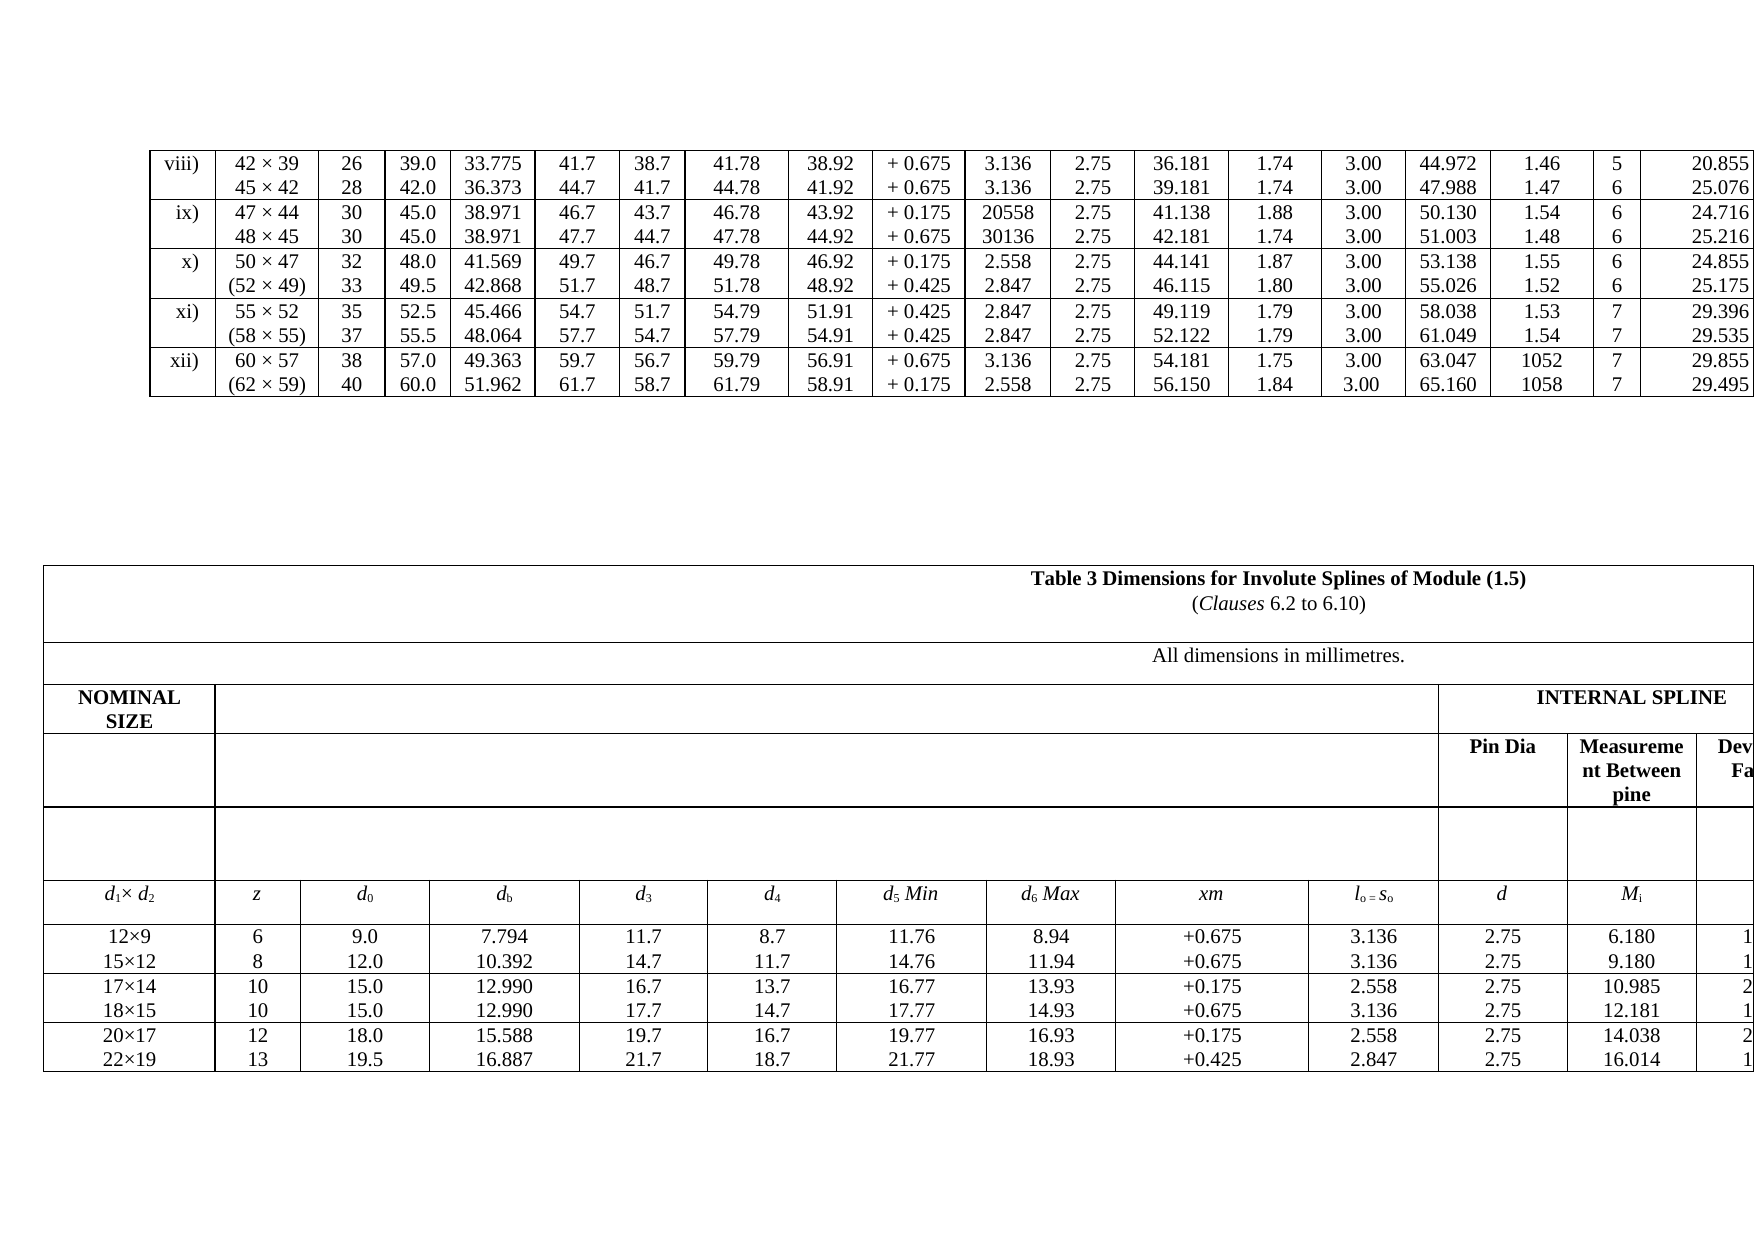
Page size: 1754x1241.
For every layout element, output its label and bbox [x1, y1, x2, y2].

table_cell [1491, 348, 1593, 396]
table_cell [1439, 974, 1567, 1022]
table_cell [686, 348, 788, 396]
table_cell [966, 151, 1050, 199]
table_cell [536, 299, 619, 347]
table_cell [1697, 734, 1753, 806]
table_cell [319, 249, 384, 297]
table_cell [1641, 348, 1753, 396]
table_cell [686, 299, 788, 347]
table_cell [873, 299, 964, 347]
table_cell [44, 808, 214, 879]
table_cell [151, 200, 215, 248]
table_cell [1568, 881, 1696, 923]
table_cell [987, 925, 1115, 973]
table_cell [1491, 151, 1593, 199]
table_cell [708, 881, 836, 923]
table_cell [686, 249, 788, 297]
table_cell [1051, 151, 1134, 199]
table_cell [1406, 151, 1490, 199]
table_cell [386, 348, 450, 396]
table_cell [1568, 734, 1696, 806]
table_cell [1594, 151, 1640, 199]
table_cell [789, 200, 872, 248]
table_cell [873, 200, 964, 248]
table_cell [1697, 1023, 1753, 1071]
table_cell [1116, 974, 1308, 1022]
table_cell [386, 151, 450, 199]
table_cell [319, 348, 384, 396]
table_cell [1439, 881, 1567, 923]
table_cell [319, 299, 384, 347]
table_cell [1594, 348, 1640, 396]
table_cell [966, 348, 1050, 396]
table_cell [1135, 151, 1228, 199]
table_cell [1697, 974, 1753, 1022]
table_cell [708, 1023, 836, 1071]
table_cell [1116, 1023, 1308, 1071]
table_cell [987, 1023, 1115, 1071]
table_cell [1491, 299, 1593, 347]
table_cell [620, 299, 684, 347]
table_cell [430, 881, 579, 923]
table_cell [216, 734, 1438, 806]
table_cell [1641, 151, 1753, 199]
table_cell [216, 685, 1438, 733]
table_cell [708, 974, 836, 1022]
table_cell [1309, 881, 1438, 923]
table_cell [1309, 974, 1438, 1022]
table_cell [451, 348, 534, 396]
table_cell [151, 249, 215, 297]
table_cell [1594, 249, 1640, 297]
table_cell [301, 925, 429, 973]
table_cell [44, 925, 214, 973]
table_cell [1051, 348, 1134, 396]
table_cell [580, 1023, 707, 1071]
table_cell [1229, 299, 1321, 347]
table_cell [837, 974, 986, 1022]
table_cell [1568, 974, 1696, 1022]
table_cell [1491, 249, 1593, 297]
table_cell [536, 200, 619, 248]
table_cell [1309, 925, 1438, 973]
table_header [44, 566, 1753, 642]
table_cell [216, 808, 1438, 879]
table_cell [44, 974, 214, 1022]
table_cell [1641, 299, 1753, 347]
table_cell [44, 685, 214, 733]
table_cell [686, 151, 788, 199]
table_cell [620, 200, 684, 248]
table_cell [1439, 1023, 1567, 1071]
table_cell [216, 249, 318, 297]
table_cell [430, 1023, 579, 1071]
table_cell [1406, 249, 1490, 297]
table_cell [319, 151, 384, 199]
table_cell [620, 348, 684, 396]
table_cell [44, 881, 214, 923]
table_cell [1594, 200, 1640, 248]
table_cell [216, 974, 300, 1022]
table_cell [1116, 925, 1308, 973]
table_cell [1641, 249, 1753, 297]
table_cell [1697, 925, 1753, 973]
table_cell [789, 249, 872, 297]
table_cell [789, 348, 872, 396]
table_cell [1439, 925, 1567, 973]
table_cell [1641, 200, 1753, 248]
table_cell [873, 249, 964, 297]
table_cell [216, 881, 300, 923]
table_cell [151, 299, 215, 347]
table_cell [580, 925, 707, 973]
table_cell [966, 249, 1050, 297]
table_cell [1697, 808, 1753, 879]
table_cell [873, 151, 964, 199]
table_cell [451, 299, 534, 347]
table_cell [837, 925, 986, 973]
table_cell [1568, 1023, 1696, 1071]
table_cell [1439, 734, 1567, 806]
table_cell [536, 151, 619, 199]
table_cell [837, 881, 986, 923]
table_cell [216, 1023, 300, 1071]
table_cell [1439, 808, 1567, 879]
table_cell [451, 200, 534, 248]
table_cell [216, 299, 318, 347]
table_cell [987, 974, 1115, 1022]
table_cell [1406, 299, 1490, 347]
table_cell [1697, 881, 1753, 923]
table_cell [536, 348, 619, 396]
table_cell [1229, 249, 1321, 297]
table_cell [1322, 151, 1405, 199]
table_cell [1135, 299, 1228, 347]
table_cell [301, 881, 429, 923]
table_cell [216, 925, 300, 973]
table_cell [536, 249, 619, 297]
table_cell [686, 200, 788, 248]
table_cell [789, 299, 872, 347]
table_cell [1322, 299, 1405, 347]
table_cell [430, 974, 579, 1022]
table_cell [1229, 200, 1321, 248]
table_cell [301, 1023, 429, 1071]
table_cell [451, 151, 534, 199]
table_cell [837, 1023, 986, 1071]
table_cell [789, 151, 872, 199]
table_cell [1406, 200, 1490, 248]
table_cell [44, 734, 214, 806]
table_cell [1229, 348, 1321, 396]
table_cell [620, 151, 684, 199]
table_cell [1051, 299, 1134, 347]
table_cell [620, 249, 684, 297]
table_cell [708, 925, 836, 973]
table_cell [1135, 249, 1228, 297]
table_cell [151, 151, 215, 199]
table_cell [580, 974, 707, 1022]
table_cell [1568, 808, 1696, 879]
table_cell [386, 200, 450, 248]
table_cell [1439, 685, 1753, 733]
table_cell [1051, 249, 1134, 297]
table_cell [1491, 200, 1593, 248]
table_cell [1135, 200, 1228, 248]
table_cell [386, 249, 450, 297]
table_cell [1594, 299, 1640, 347]
table_cell [216, 200, 318, 248]
table_cell [873, 348, 964, 396]
table_cell [1568, 925, 1696, 973]
table_cell [966, 200, 1050, 248]
table_cell [1051, 200, 1134, 248]
table_cell [1116, 881, 1308, 923]
table_cell [319, 200, 384, 248]
table_cell [1322, 200, 1405, 248]
table_cell [44, 643, 1753, 684]
table_cell [987, 881, 1115, 923]
table_cell [451, 249, 534, 297]
table_cell [1309, 1023, 1438, 1071]
table_cell [1135, 348, 1228, 396]
table_cell [966, 299, 1050, 347]
table_cell [216, 348, 318, 396]
table_cell [580, 881, 707, 923]
table_cell [386, 299, 450, 347]
table_cell [1322, 249, 1405, 297]
table_cell [301, 974, 429, 1022]
table_cell [151, 348, 215, 396]
table_cell [44, 1023, 214, 1071]
table_cell [430, 925, 579, 973]
table_cell [1406, 348, 1490, 396]
table_cell [1229, 151, 1321, 199]
table_cell [216, 151, 318, 199]
table_cell [1322, 348, 1405, 396]
